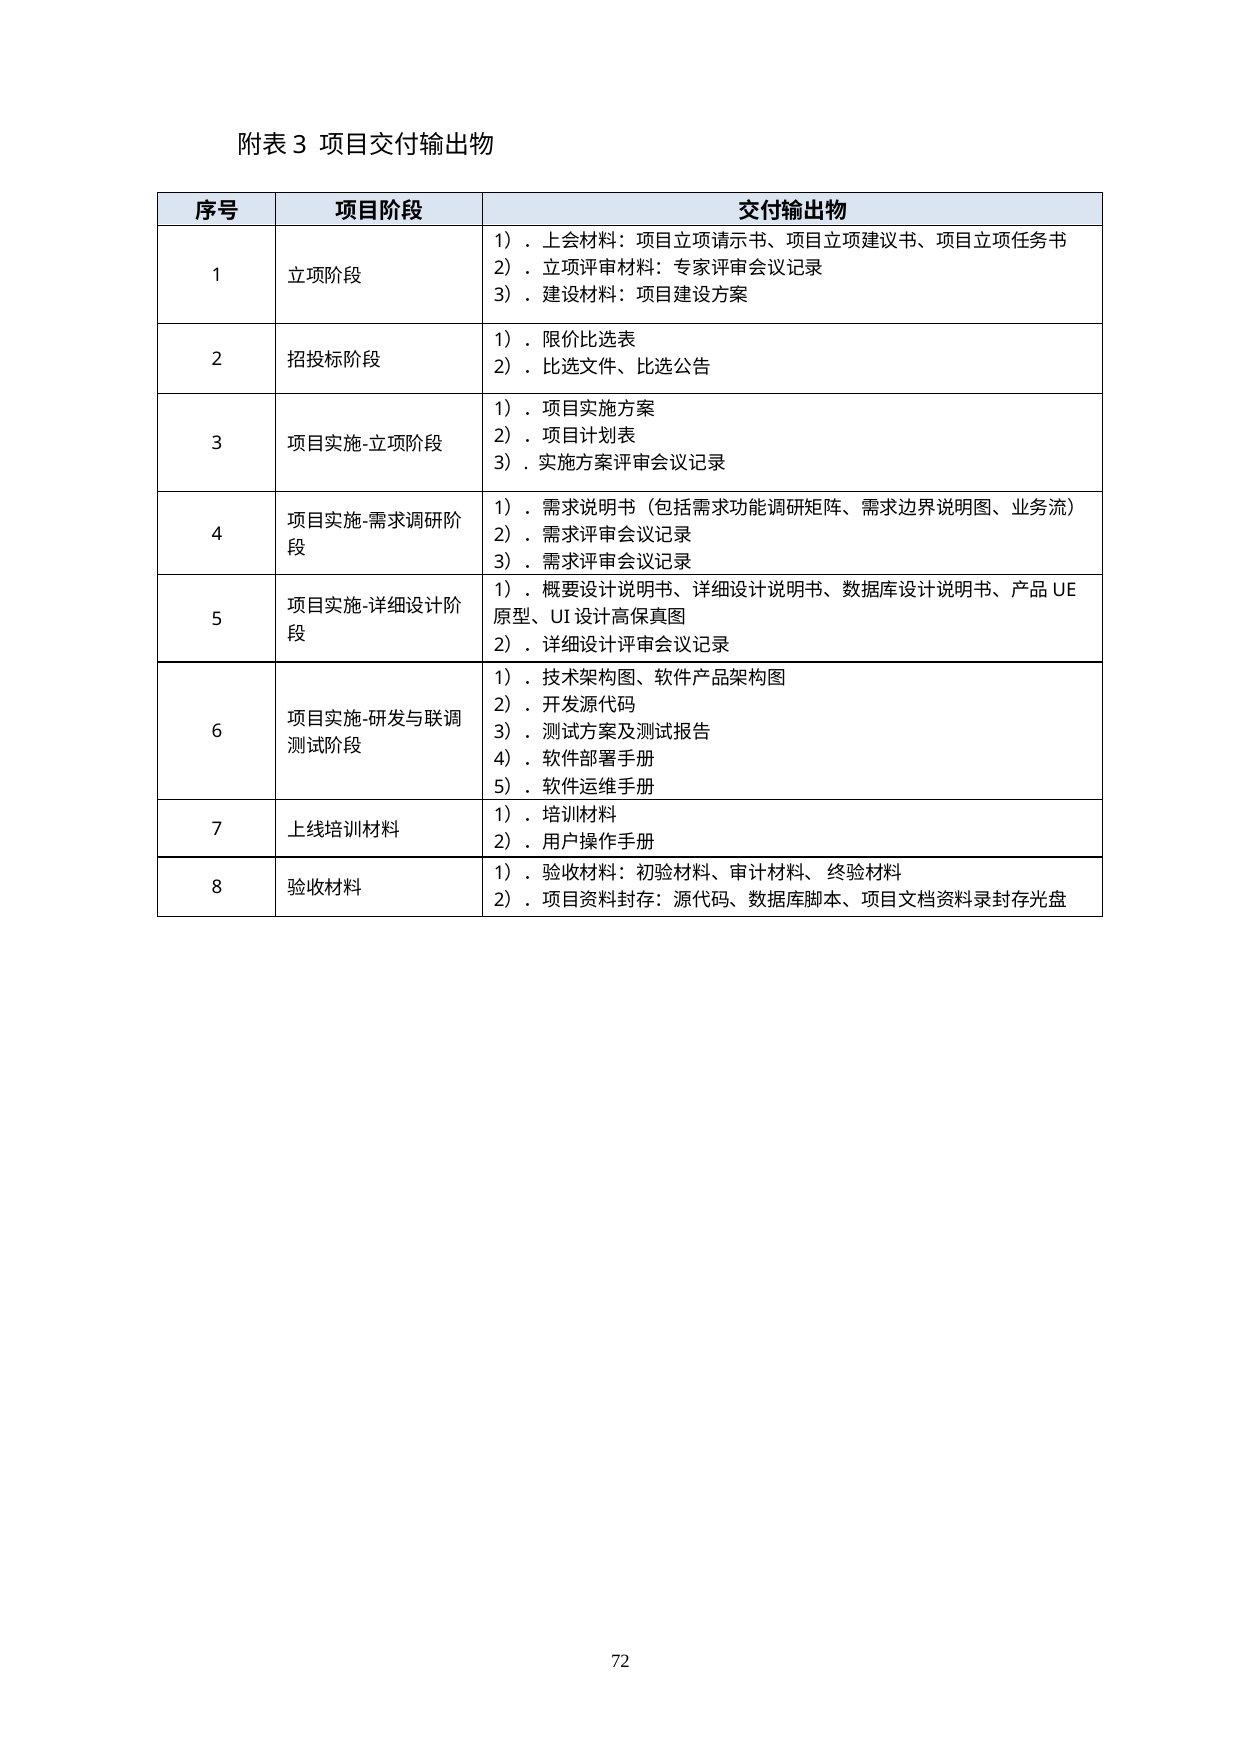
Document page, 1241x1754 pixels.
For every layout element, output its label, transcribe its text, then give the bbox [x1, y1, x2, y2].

table_cell 验收材料 [276, 858, 482, 916]
table_cell 1）．概要设计说明书、详细设计说明书、数据库设计说明书、产品UE原型、UI设计高保真图 2）．详细设计评审会议记录 [483, 575, 1102, 661]
table_cell 项目实施-立项阶段 [276, 394, 482, 491]
table_cell 1）．培训材料 2）．用户操作手册 [483, 800, 1102, 856]
table_cell 2 [158, 324, 275, 392]
table_header 项目阶段 [276, 193, 482, 224]
table_cell 1）．限价比选表 2）．比选文件、比选公告 [483, 324, 1102, 392]
table_cell 项目实施-研发与联调测试阶段 [276, 663, 482, 798]
table_cell 1）．需求说明书（包括需求功能调研矩阵、需求边界说明图、业务流） 2）．需求评审会议记录 3）．需求评审会议记录 [483, 492, 1102, 574]
table_cell 上线培训材料 [276, 800, 482, 856]
table_cell 3 [158, 394, 275, 491]
table_cell 项目实施-需求调研阶段 [276, 492, 482, 574]
table_cell 4 [158, 492, 275, 574]
table_header 交付输出物 [483, 193, 1102, 224]
table_cell 7 [158, 800, 275, 856]
text 附表3 项目交付输出物 [187, 125, 1053, 161]
table_header 序号 [158, 193, 275, 224]
table_cell 5 [158, 575, 275, 661]
table_cell 6 [158, 663, 275, 798]
table_cell 招投标阶段 [276, 324, 482, 392]
table_cell 立项阶段 [276, 226, 482, 323]
table_cell 1）．验收材料：初验材料、审计材料、 终验材料 2）．项目资料封存：源代码、数据库脚本、项目文档资料录封存光盘 [483, 858, 1102, 916]
table_cell 1）．上会材料：项目立项请示书、项目立项建议书、项目立项任务书 2）．立项评审材料：专家评审会议记录 3）．建设材料：项目建设方案 [483, 226, 1102, 323]
table_cell 项目实施-详细设计阶段 [276, 575, 482, 661]
table_cell 1）．技术架构图、软件产品架构图 2）．开发源代码 3）．测试方案及测试报告 4）．软件部署手册 5）．软件运维手册 [483, 663, 1102, 798]
table_cell 8 [158, 858, 275, 916]
table_cell 1）．项目实施方案 2）．项目计划表 3）. 实施方案评审会议记录 [483, 394, 1102, 491]
table_cell 1 [158, 226, 275, 323]
